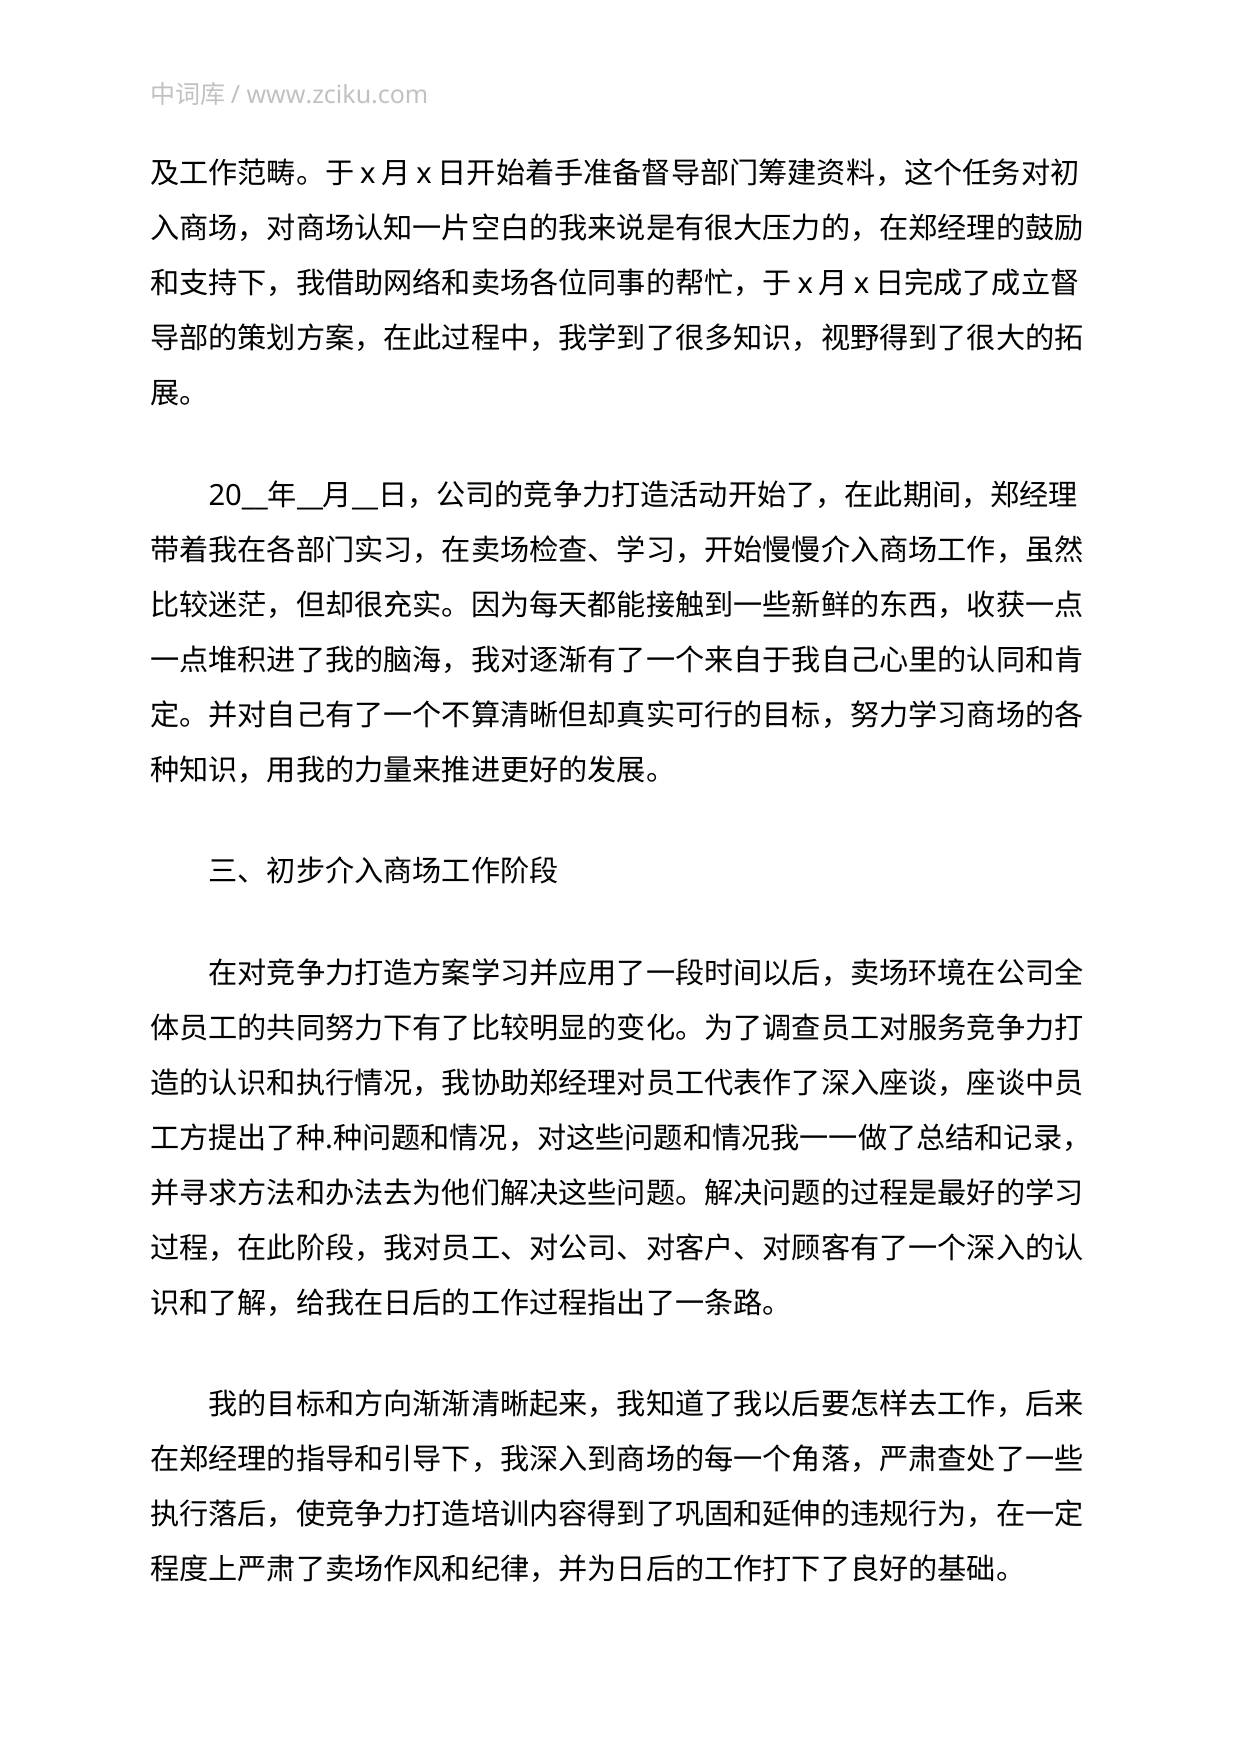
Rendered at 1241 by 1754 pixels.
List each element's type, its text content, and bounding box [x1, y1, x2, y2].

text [150, 150, 1090, 412]
text 在对竞争力打造方案学习并应用了一段时间以后，卖场环境在公司全体员工的共同努力下有了比较明显的变化。为了调查员工对服务竞争力打造的认识和执行情况，我协助郑经理对员工代表作了深入座谈，座谈中员工方提出了种.种问题和情况，对这些问题和情况我一一做了总结和记录，并寻求方法和办法去为他们解决这些问题。解决问题的过程是最好的学习过程，在此阶段，我对员工、对公司、对客户、对顾客有了一个深入的认识和了解，给我在日后的工作过程指出了一条路。 [150, 950, 1090, 1321]
text 三、初步介入商场工作阶段 [150, 848, 1090, 890]
text 我的目标和方向渐渐清晰起来，我知道了我以后要怎样去工作，后来在郑经理的指导和引导下，我深入到商场的每一个角落，严肃查处了一些执行落后，使竞争力打造培训内容得到了巩固和延伸的违规行为，在一定程度上严肃了卖场作风和纪律，并为日后的工作打下了良好的基础。 [150, 1381, 1090, 1588]
text 20__年__月__日，公司的竞争力打造活动开始了，在此期间，郑经理带着我在各部门实习，在卖场检查、学习，开始慢慢介入商场工作，虽然比较迷茫，但却很充实。因为每天都能接触到一些新鲜的东西，收获一点一点堆积进了我的脑海，我对逐渐有了一个来自于我自己心里的认同和肯定。并对自己有了一个不算清晰但却真实可行的目标，努力学习商场的各种知识，用我的力量来推进更好的发展。 [150, 472, 1090, 788]
